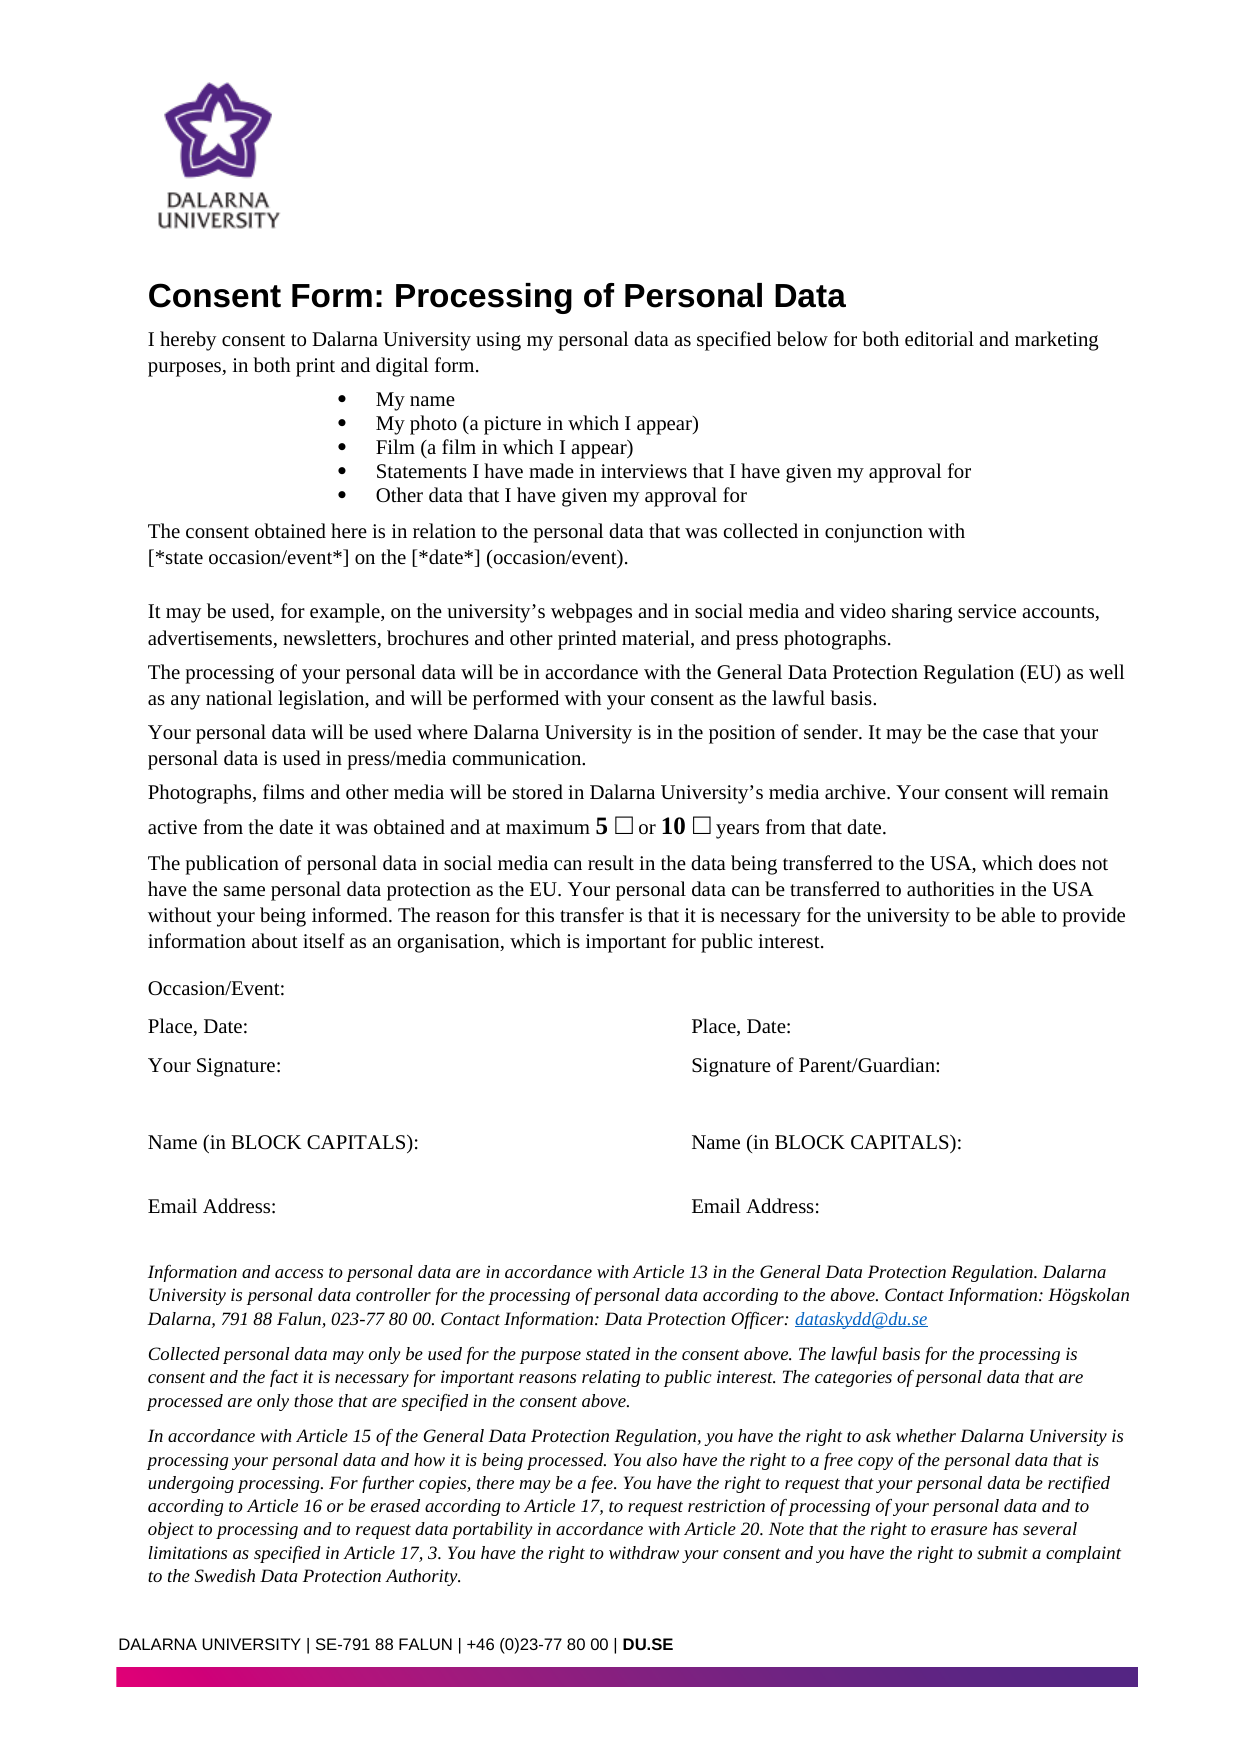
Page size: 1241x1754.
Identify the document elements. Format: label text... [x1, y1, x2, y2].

text Collected personal data may only be used for the purpose stated in the consent above. The lawful basis for the processing is consent and the fact it is necessary for important reasons relating to public interest. The categories of personal data that are processed are only those that are specified in the consent above. [148, 1343, 1137, 1411]
picture [156, 81, 282, 230]
text Information and access to personal data are in accordance with Article 13 in the General Data Protection Regulation. Dalarna University is personal data controller for the processing of personal data according to the above. Contact Information: Högskolan Dalarna, 791 88 Falun, 023-77 80 00. Contact Information: Data Protection Officer: dataskydd@du.se [148, 1261, 1137, 1329]
text Your personal data will be used where Dalarna University is in the position of sender. It may be the case that your personal data is used in press/media communication. [148, 720, 1137, 770]
text I hereby consent to Dalarna University using my personal data as specified below for both editorial and marketing purposes, in both print and digital form. [148, 327, 1137, 377]
text Photographs, films and other media will be stored in Dalarna University’s media archive. Your consent will remain active from the date it was obtained and at maximum 5 □ or 10 □ years from that date. [148, 780, 1137, 840]
list Statements I have made in interviews that I have given my approval for [338, 459, 1087, 483]
list Other data that I have given my approval for [338, 483, 1087, 507]
text Place, Date: Place, Date: [148, 1014, 1137, 1038]
text Name (in BLOCK CAPITALS): Name (in BLOCK CAPITALS): [148, 1129, 1137, 1154]
text The publication of personal data in social media can result in the data being transferred to the USA, which does not have the same personal data protection as the EU. Your personal data can be transferred to authorities in the USA without your being informed. The reason for this transfer is that it is necessary for the university to be able to provide information about itself as an organisation, which is important for public interest. [148, 851, 1137, 953]
text The processing of your personal data will be in accordance with the General Data Protection Regulation (EU) as well as any national legislation, and will be performed with your consent as the lawful basis. [148, 660, 1137, 710]
text It may be used, for example, on the university’s webpages and in social media and video sharing service accounts, advertisements, newsletters, brochures and other printed material, and press photographs. [148, 599, 1137, 649]
text Email Address: Email Address: [148, 1168, 1137, 1246]
text [*state occasion/event*] on the [*date*] (occasion/event). [148, 545, 1137, 597]
text The consent obtained here is in relation to the personal data that was collected in conjunction with [148, 507, 1137, 543]
list Film (a film in which I appear) [338, 435, 1087, 459]
text Your Signature: Signature of Parent/Guardian: [148, 1053, 1137, 1077]
text Occasion/Event: [148, 976, 1137, 1000]
text In accordance with Article 15 of the General Data Protection Regulation, you have the right to ask whether Dalarna University is processing your personal data and how it is being processed. You also have the right to a free copy of the personal data that is undergoing processing. For further copies, there may be a fee. You have the right to request that your personal data be rectified according to Article 16 or be erased according to Article 17, to request restriction of processing of your personal data and to object to processing and to request data portability in accordance with Article 20. Note that the right to erasure has several limitations as specified in Article 17, 3. You have the right to withdraw your consent and you have the right to submit a complaint to the Swedish Data Protection Authority. [148, 1425, 1137, 1586]
list My photo (a picture in which I appear) [338, 411, 1087, 435]
list My name [338, 387, 1087, 411]
